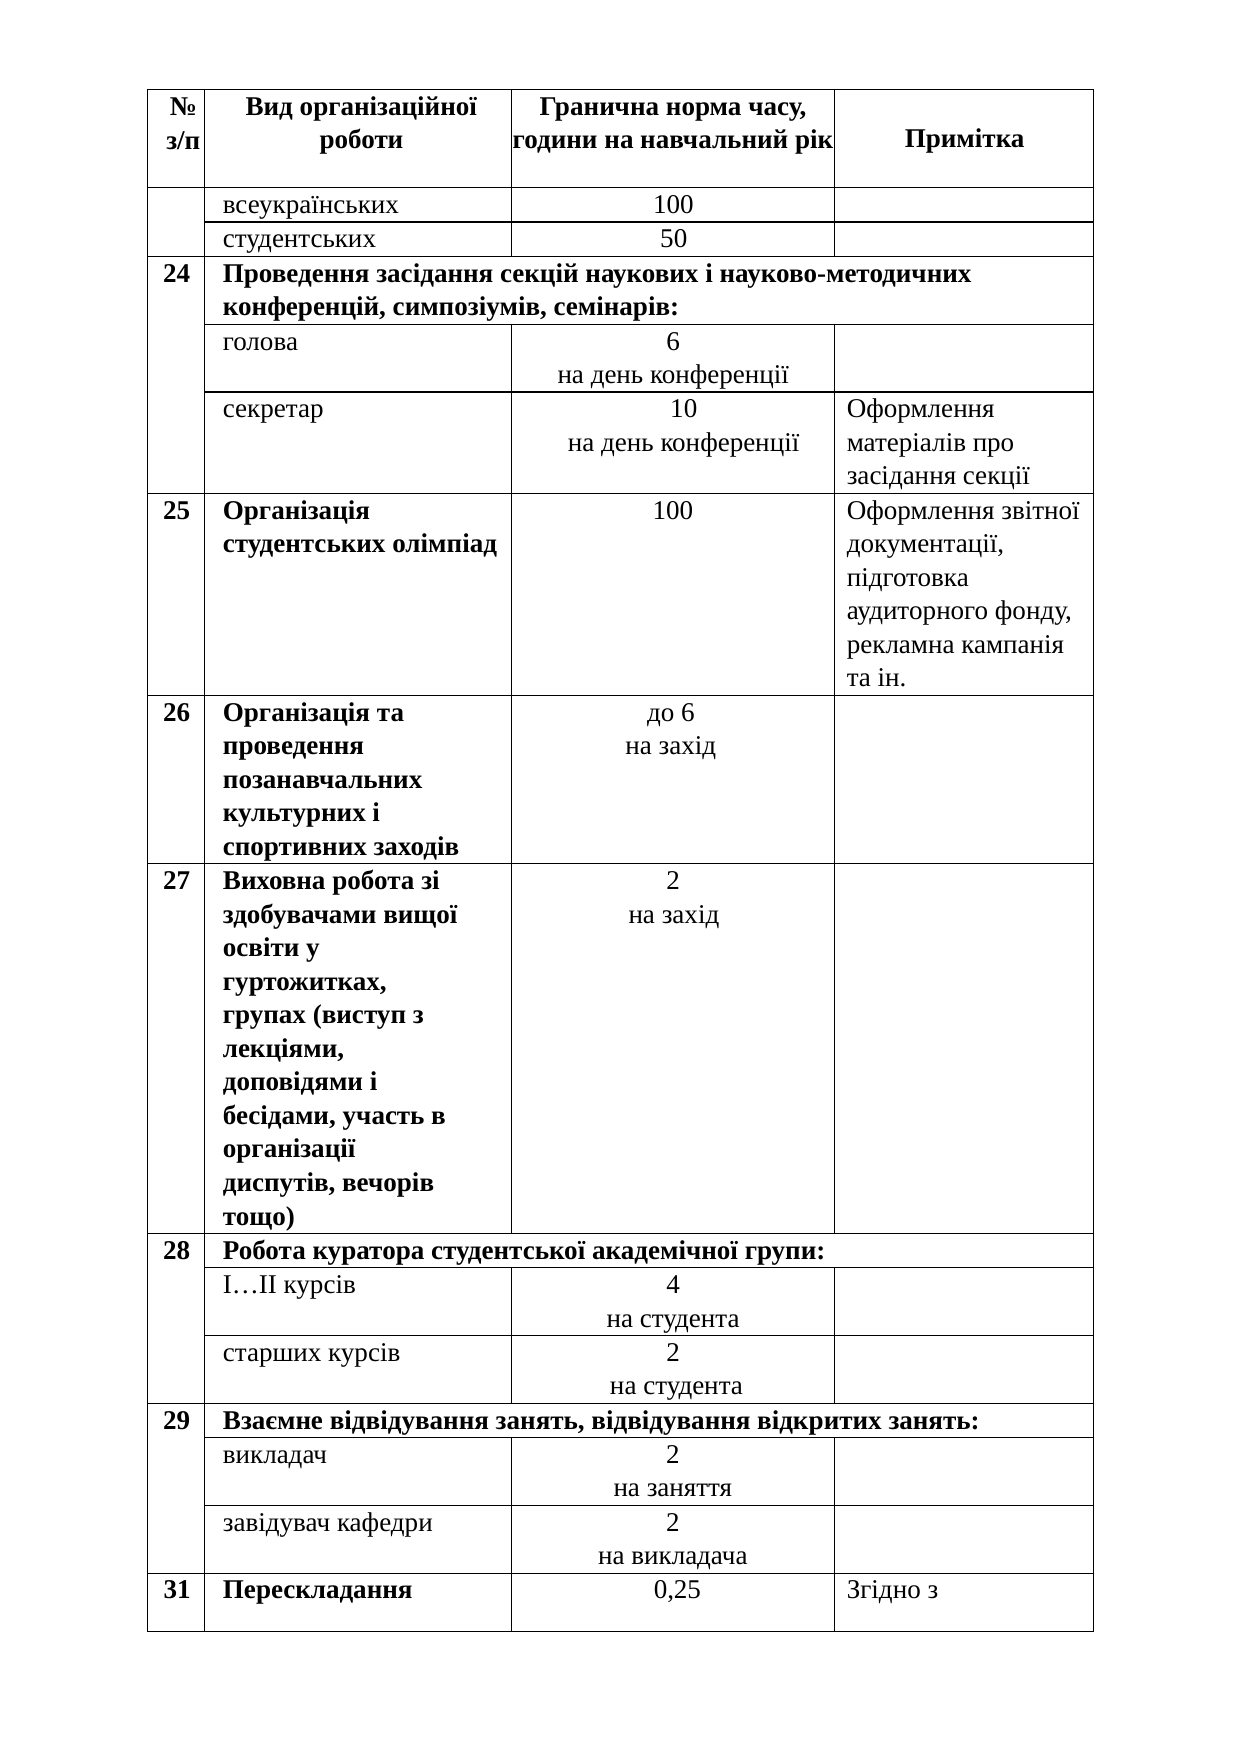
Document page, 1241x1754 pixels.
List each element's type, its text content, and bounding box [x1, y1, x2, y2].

table_cell 31 [148, 1574, 204, 1631]
table_cell [835, 223, 1093, 256]
table_cell 27 [148, 864, 204, 1233]
table_cell 2 на студента [512, 1336, 834, 1403]
table_cell [835, 1268, 1093, 1335]
table_cell 24 [148, 257, 204, 493]
table_cell до 6 на захід [512, 696, 834, 863]
table_cell [835, 1438, 1093, 1505]
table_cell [205, 1574, 511, 1631]
table_cell 100 [512, 188, 834, 221]
table_cell 29 [148, 1404, 204, 1573]
table_cell [835, 325, 1093, 391]
table_header Вид організаційної роботи [205, 90, 511, 187]
table_cell 2 на викладача [512, 1506, 834, 1573]
table_cell Оформлення матеріалів про засідання секції [835, 393, 1093, 493]
table_cell старших курсів [205, 1336, 511, 1403]
table_cell 26 [148, 696, 204, 863]
table_header № з/п [148, 90, 204, 187]
table_cell 0,25 кожному члену комісії [512, 1574, 834, 1631]
table_cell Проведення засідання секцій наукових і науково-методичних конференцій, симпозіумів, семінарів: [205, 257, 1093, 323]
table_cell 4 на студента [512, 1268, 834, 1335]
table_cell Організація студентських олімпіад [205, 494, 511, 695]
table_cell 2 на захід [512, 864, 834, 1233]
table_cell Робота куратора студентської академічної групи: [205, 1234, 1093, 1267]
table_cell [835, 1506, 1093, 1573]
table_cell [835, 696, 1093, 863]
table_header Гранична норма часу, години на навчальний рік [512, 90, 834, 187]
table_cell секретар [205, 393, 511, 493]
table_cell І…ІІ курсів [205, 1268, 511, 1335]
table_cell всеукраїнських [205, 188, 511, 221]
table_cell завідувач кафедри [205, 1506, 511, 1573]
table_cell Виховна робота зі здобувачами вищої освіти у гуртожитках, групах (виступ з лекціями, доповідями і бесідами, участь в організації диспутів, вечорів тощо) [205, 864, 511, 1233]
table_cell [835, 1336, 1093, 1403]
table_cell 25 [148, 494, 204, 695]
table_cell 2 на заняття [512, 1438, 834, 1505]
table_cell Взаємне відвідування занять, відвідування відкритих занять: [205, 1404, 1093, 1437]
table_cell Організація та проведення позанавчальних культурних і спортивних заходів [205, 696, 511, 863]
table_cell викладач [205, 1438, 511, 1505]
table_cell [835, 188, 1093, 221]
table_cell 10 на день конференції [512, 393, 834, 493]
table_cell голова [205, 325, 511, 391]
table_cell [835, 864, 1093, 1233]
table_cell Оформлення звітної документації, підготовка аудиторного фонду, рекламна кампанія та ін. [835, 494, 1093, 695]
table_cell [835, 1574, 1093, 1631]
table_cell студентських [205, 223, 511, 256]
table_cell 28 [148, 1234, 204, 1403]
table_cell 50 [512, 223, 834, 256]
table_cell 100 [512, 494, 834, 695]
table_cell 6 на день конференції [512, 325, 834, 391]
table_header Примітка [835, 90, 1093, 187]
